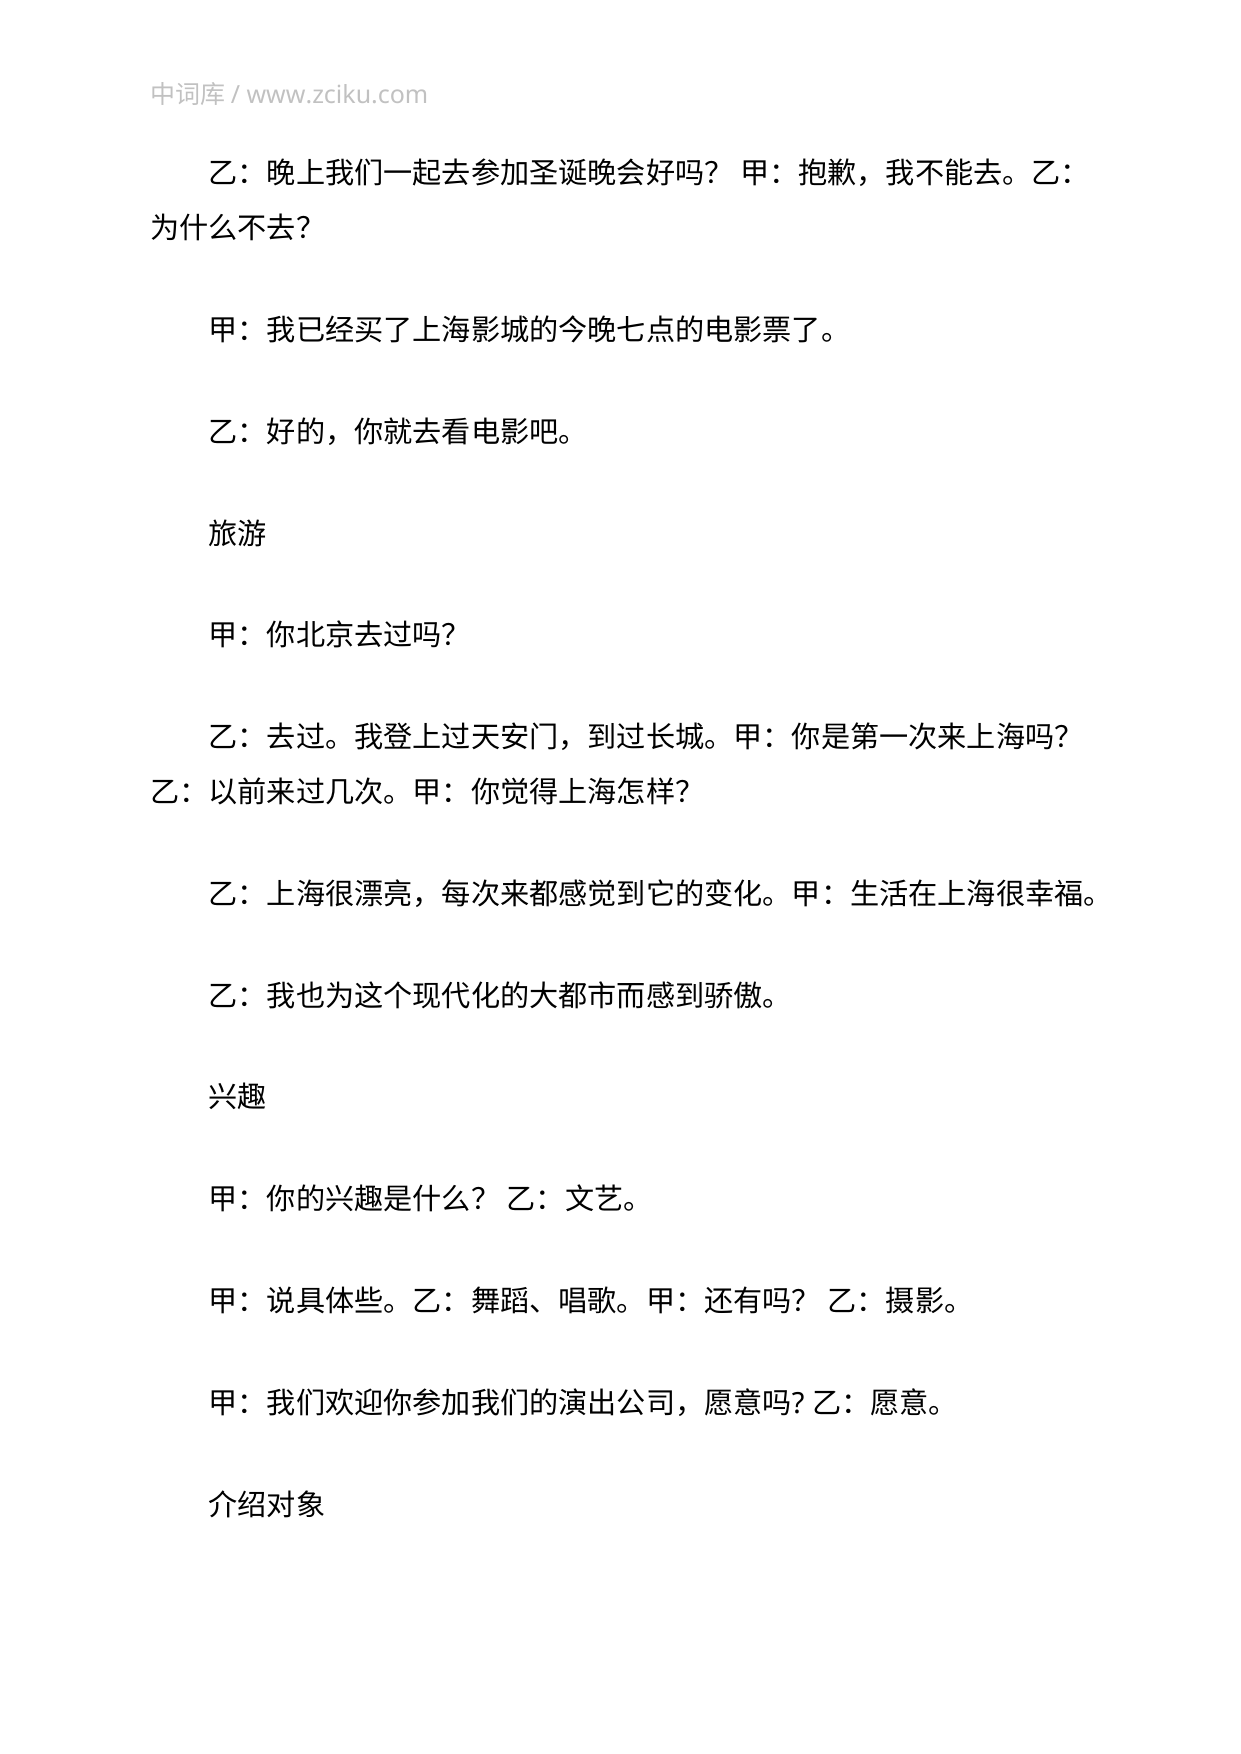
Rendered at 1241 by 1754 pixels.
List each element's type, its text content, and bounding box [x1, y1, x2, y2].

text 乙：我也为这个现代化的大都市而感到骄傲。 [150, 972, 1090, 1014]
text 甲：我们欢迎你参加我们的演出公司，愿意吗? 乙：愿意。 [150, 1379, 1090, 1422]
text 甲：你北京去过吗？ [150, 612, 1090, 654]
text 介绍对象 [150, 1481, 1090, 1523]
text 甲：我已经买了上海影城的今晚七点的电影票了。 [150, 307, 1090, 349]
text 甲：说具体些。乙：舞蹈、唱歌。甲：还有吗？ 乙：摄影。 [150, 1277, 1090, 1320]
text 乙：上海很漂亮，每次来都感觉到它的变化。甲：生活在上海很幸福。 [150, 870, 1090, 913]
text 旅游 [150, 510, 1090, 552]
text 乙：晚上我们一起去参加圣诞晚会好吗？ 甲：抱歉，我不能去。乙：为什么不去？ [150, 150, 1090, 247]
text 乙：好的，你就去看电影吧。 [150, 408, 1090, 451]
text 甲：你的兴趣是什么？ 乙：文艺。 [150, 1176, 1090, 1218]
text 乙：去过。我登上过天安门，到过长城。甲：你是第一次来上海吗？ 乙：以前来过几次。甲：你觉得上海怎样？ [150, 714, 1090, 811]
text 兴趣 [150, 1074, 1090, 1116]
